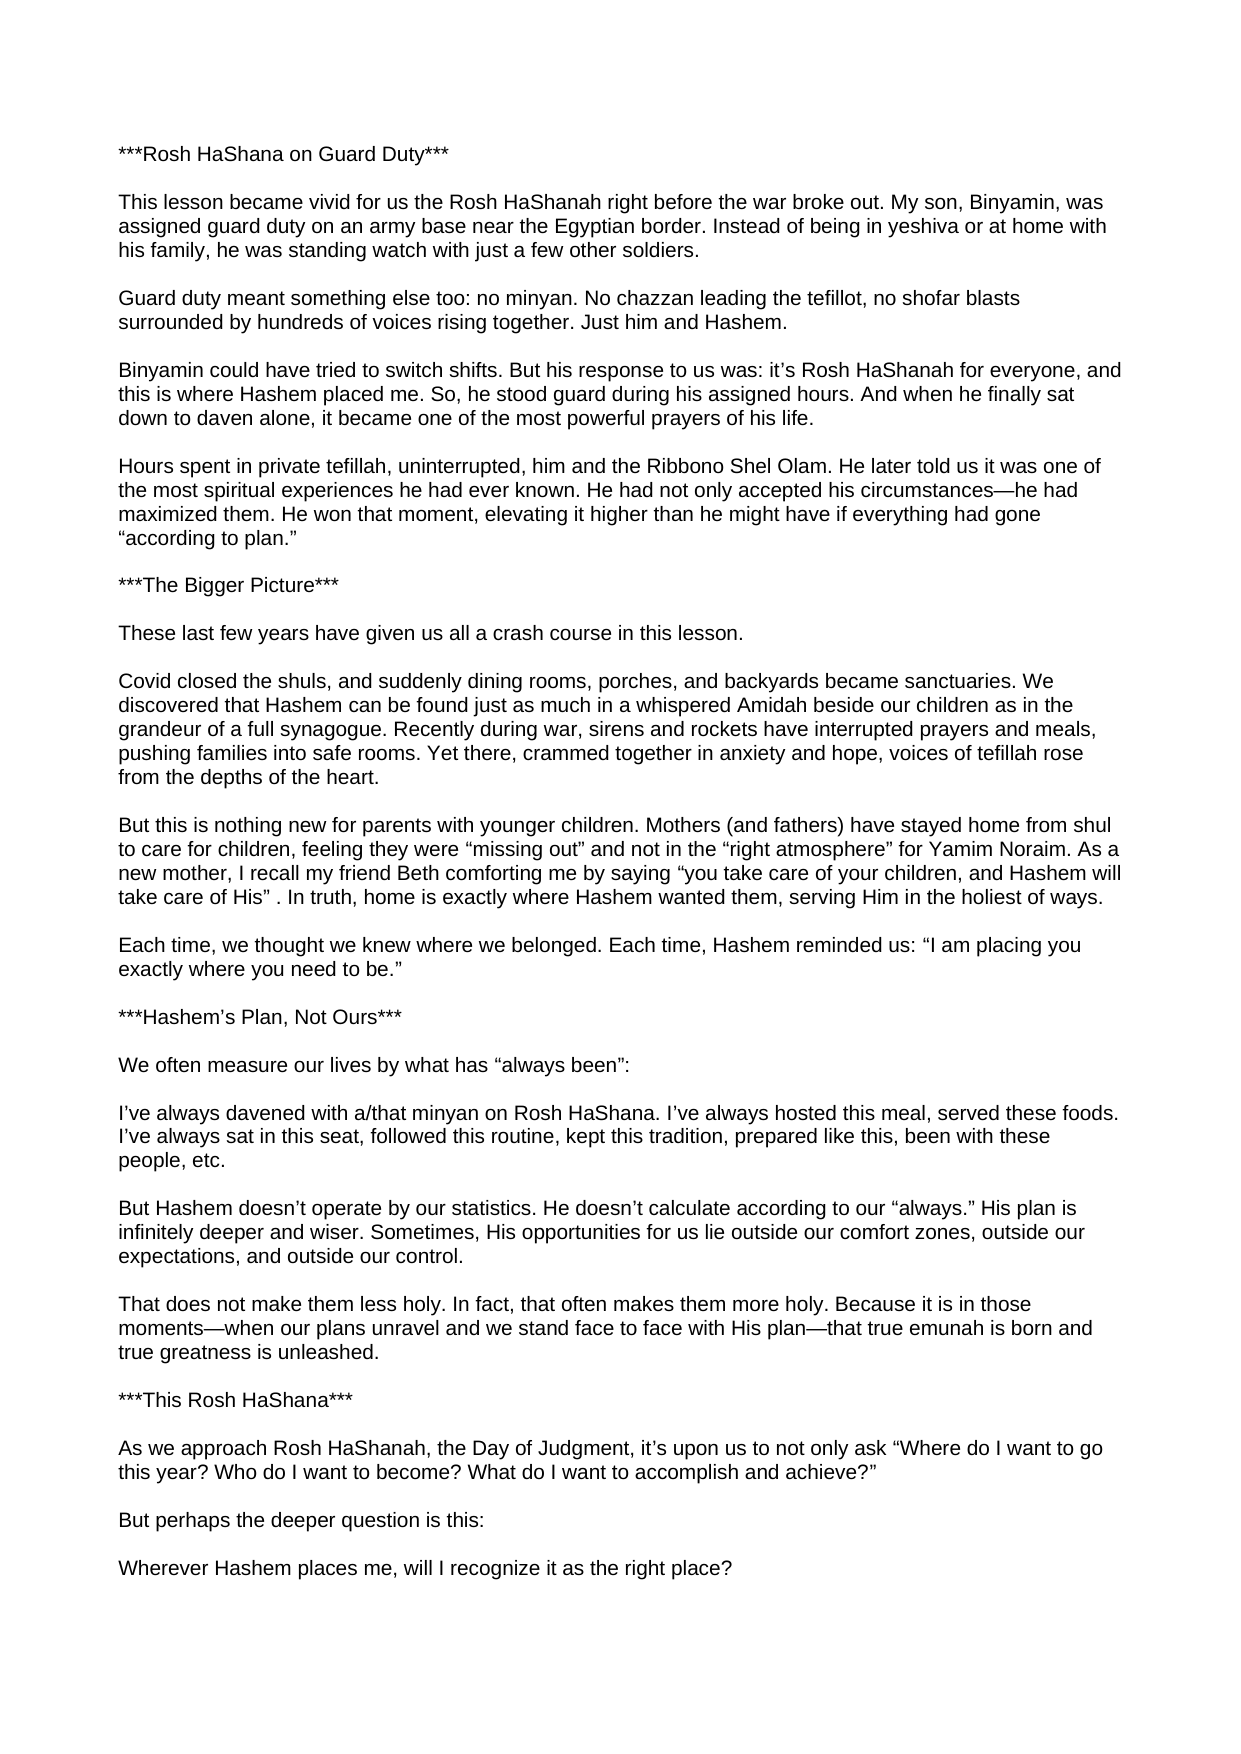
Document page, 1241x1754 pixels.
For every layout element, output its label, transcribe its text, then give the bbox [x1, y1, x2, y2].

text Wherever Hashem places me, will I recognize it as the right place? [118, 1556, 1122, 1579]
text ***The Bigger Picture*** [118, 573, 1122, 597]
text Guard duty meant something else too: no minyan. No chazzan leading the tefillot, no shofar blasts surrounded by hundreds of voices rising together. Just him and Hashem. [118, 286, 1122, 334]
text ***Rosh HaShana on Guard Duty*** [118, 142, 1122, 166]
text Hours spent in private tefillah, uninterrupted, him and the Ribbono Shel Olam. He later told us it was one of the most spiritual experiences he had ever known. He had not only accepted his circumstances—he had maximized them. He won that moment, elevating it higher than he might have if everything had gone “according to plan.” [118, 453, 1122, 549]
text We often measure our lives by what has “always been”: [118, 1052, 1122, 1076]
text ***Hashem’s Plan, Not Ours*** [118, 1004, 1122, 1028]
text ***This Rosh HaShana*** [118, 1388, 1122, 1412]
text Binyamin could have tried to switch shifts. But his response to us was: it’s Rosh HaShanah for everyone, and this is where Hashem placed me. So, he stood guard during his assigned hours. And when he finally sat down to daven alone, it became one of the most powerful prayers of his life. [118, 358, 1122, 429]
text That does not make them less holy. In fact, that often makes them more holy. Because it is in those moments—when our plans unravel and we stand face to face with His plan—that true emunah is born and true greatness is unleashed. [118, 1292, 1122, 1364]
text But this is nothing new for parents with younger children. Mothers (and fathers) have stayed home from shul to care for children, feeling they were “missing out” and not in the “right atmosphere” for Yamim Noraim. As a new mother, I recall my friend Beth comforting me by saying “you take care of your children, and Hashem will take care of His” . In truth, home is exactly where Hashem wanted them, serving Him in the holiest of ways. [118, 813, 1122, 909]
text This lesson became vivid for us the Rosh HaShanah right before the war broke out. My son, Binyamin, was assigned guard duty on an army base near the Egyptian border. Instead of being in yeshiva or at home with his family, he was standing watch with just a few other soldiers. [118, 190, 1122, 262]
text Covid closed the shuls, and suddenly dining rooms, porches, and backyards became sanctuaries. We discovered that Hashem can be found just as much in a whispered Amidah beside our children as in the grandeur of a full synagogue. Recently during war, sirens and rockets have interrupted prayers and meals, pushing families into safe rooms. Yet there, crammed together in anxiety and hope, voices of tefillah rose from the depths of the heart. [118, 669, 1122, 789]
text These last few years have given us all a crash course in this lesson. [118, 621, 1122, 645]
text But perhaps the deeper question is this: [118, 1508, 1122, 1532]
text I’ve always davened with a/that minyan on Rosh HaShana. I’ve always hosted this meal, served these foods. I’ve always sat in this seat, followed this routine, kept this tradition, prepared like this, been with these people, etc. [118, 1100, 1122, 1172]
text As we approach Rosh HaShanah, the Day of Judgment, it’s upon us to not only ask “Where do I want to go this year? Who do I want to become? What do I want to accomplish and achieve?” [118, 1436, 1122, 1484]
text But Hashem doesn’t operate by our statistics. He doesn’t calculate according to our “always.” His plan is infinitely deeper and wiser. Sometimes, His opportunities for us lie outside our comfort zones, outside our expectations, and outside our control. [118, 1196, 1122, 1268]
text Each time, we thought we knew where we belonged. Each time, Hashem reminded us: “I am placing you exactly where you need to be.” [118, 933, 1122, 981]
